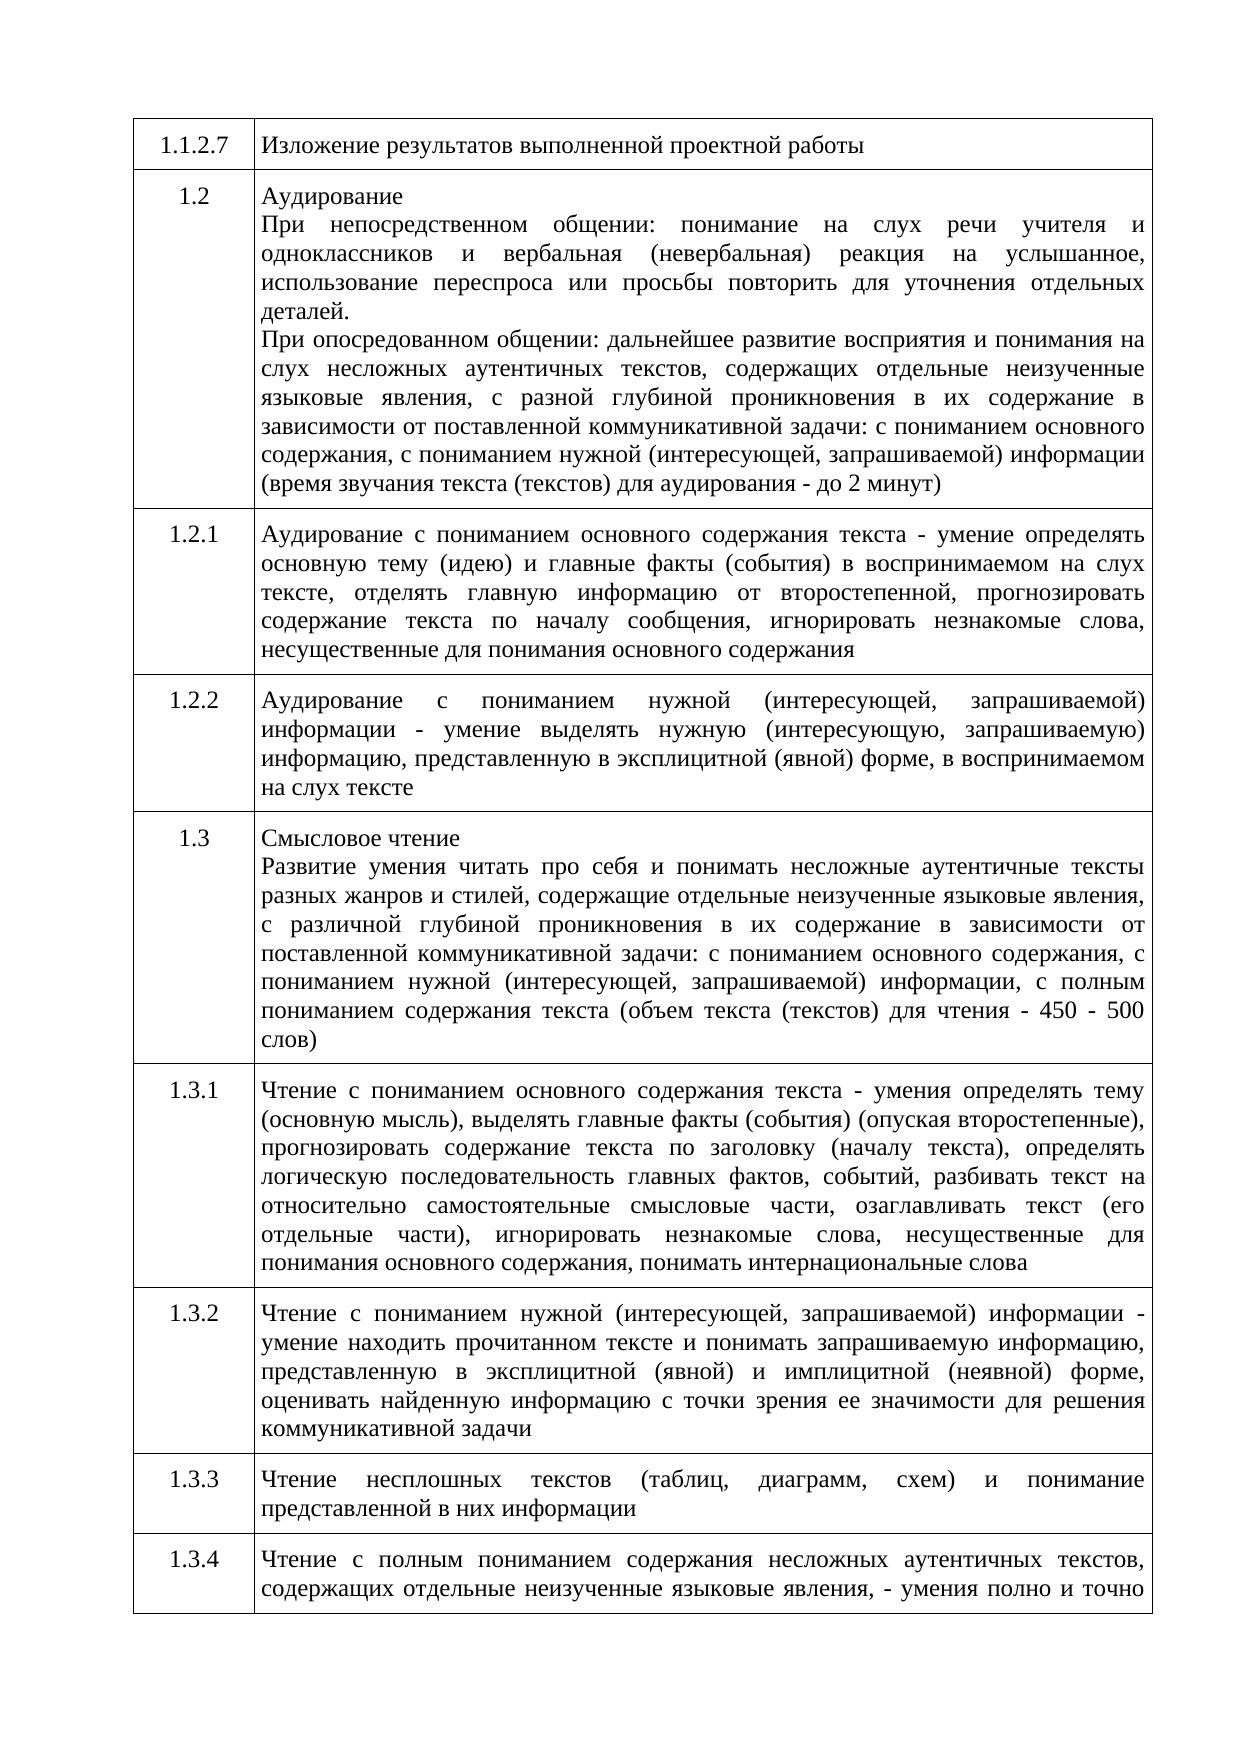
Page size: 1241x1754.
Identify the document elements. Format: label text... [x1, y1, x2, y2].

table_cell 1.3.1 [134, 1064, 254, 1287]
table_cell 1.3.3 [134, 1454, 254, 1533]
table_cell Аудирование При непосредственном общении: понимание на слух речи учителя и одноклассников и вербальная (невербальная) реакция на услышанное, использование переспроса или просьбы повторить для уточнения отдельных деталей. При опосредованном общении: дальнейшее развитие восприятия и понимания на слух несложных аутентичных текстов, содержащих отдельные неизученные языковые явления, с разной глубиной проникновения в их содержание в зависимости от поставленной коммуникативной задачи: с пониманием основного содержания, с пониманием нужной (интересующей, запрашиваемой) информации (время звучания текста (текстов) для аудирования - до 2 минут) [255, 170, 1152, 508]
table_cell Чтение с пониманием нужной (интересующей, запрашиваемой) информации - умение находить прочитанном тексте и понимать запрашиваемую информацию, представленную в эксплицитной (явной) и имплицитной (неявной) форме, оценивать найденную информацию с точки зрения ее значимости для решения коммуникативной задачи [255, 1288, 1152, 1453]
table_cell 1.3.4 [134, 1534, 254, 1612]
table_cell Аудирование с пониманием нужной (интересующей, запрашиваемой) информации - умение выделять нужную (интересующую, запрашиваемую) информацию, представленную в эксплицитной (явной) форме, в воспринимаемом на слух тексте [255, 675, 1152, 811]
table_cell 1.1.2.7 [134, 119, 254, 169]
table_cell Аудирование с пониманием основного содержания текста - умение определять основную тему (идею) и главные факты (события) в воспринимаемом на слух тексте, отделять главную информацию от второстепенной, прогнозировать содержание текста по началу сообщения, игнорировать незнакомые слова, несущественные для понимания основного содержания [255, 509, 1152, 674]
table_cell 1.2 [134, 170, 254, 508]
table_cell 1.2.1 [134, 509, 254, 674]
table_cell 1.3 [134, 812, 254, 1063]
table_cell Чтение с пониманием основного содержания текста - умения определять тему (основную мысль), выделять главные факты (события) (опуская второстепенные), прогнозировать содержание текста по заголовку (началу текста), определять логическую последовательность главных фактов, событий, разбивать текст на относительно самостоятельные смысловые части, озаглавливать текст (его отдельные части), игнорировать незнакомые слова, несущественные для понимания основного содержания, понимать интернациональные слова [255, 1064, 1152, 1287]
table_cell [255, 1534, 1152, 1612]
table_cell Изложение результатов выполненной проектной работы [255, 119, 1152, 169]
table_cell Смысловое чтение Развитие умения читать про себя и понимать несложные аутентичные тексты разных жанров и стилей, содержащие отдельные неизученные языковые явления, с различной глубиной проникновения в их содержание в зависимости от поставленной коммуникативной задачи: с пониманием основного содержания, с пониманием нужной (интересующей, запрашиваемой) информации, с полным пониманием содержания текста (объем текста (текстов) для чтения - 450 - 500 слов) [255, 812, 1152, 1063]
table_cell 1.2.2 [134, 675, 254, 811]
table_cell 1.3.2 [134, 1288, 254, 1453]
table_cell Чтение несплошных текстов (таблиц, диаграмм, схем) и понимание представленной в них информации [255, 1454, 1152, 1533]
